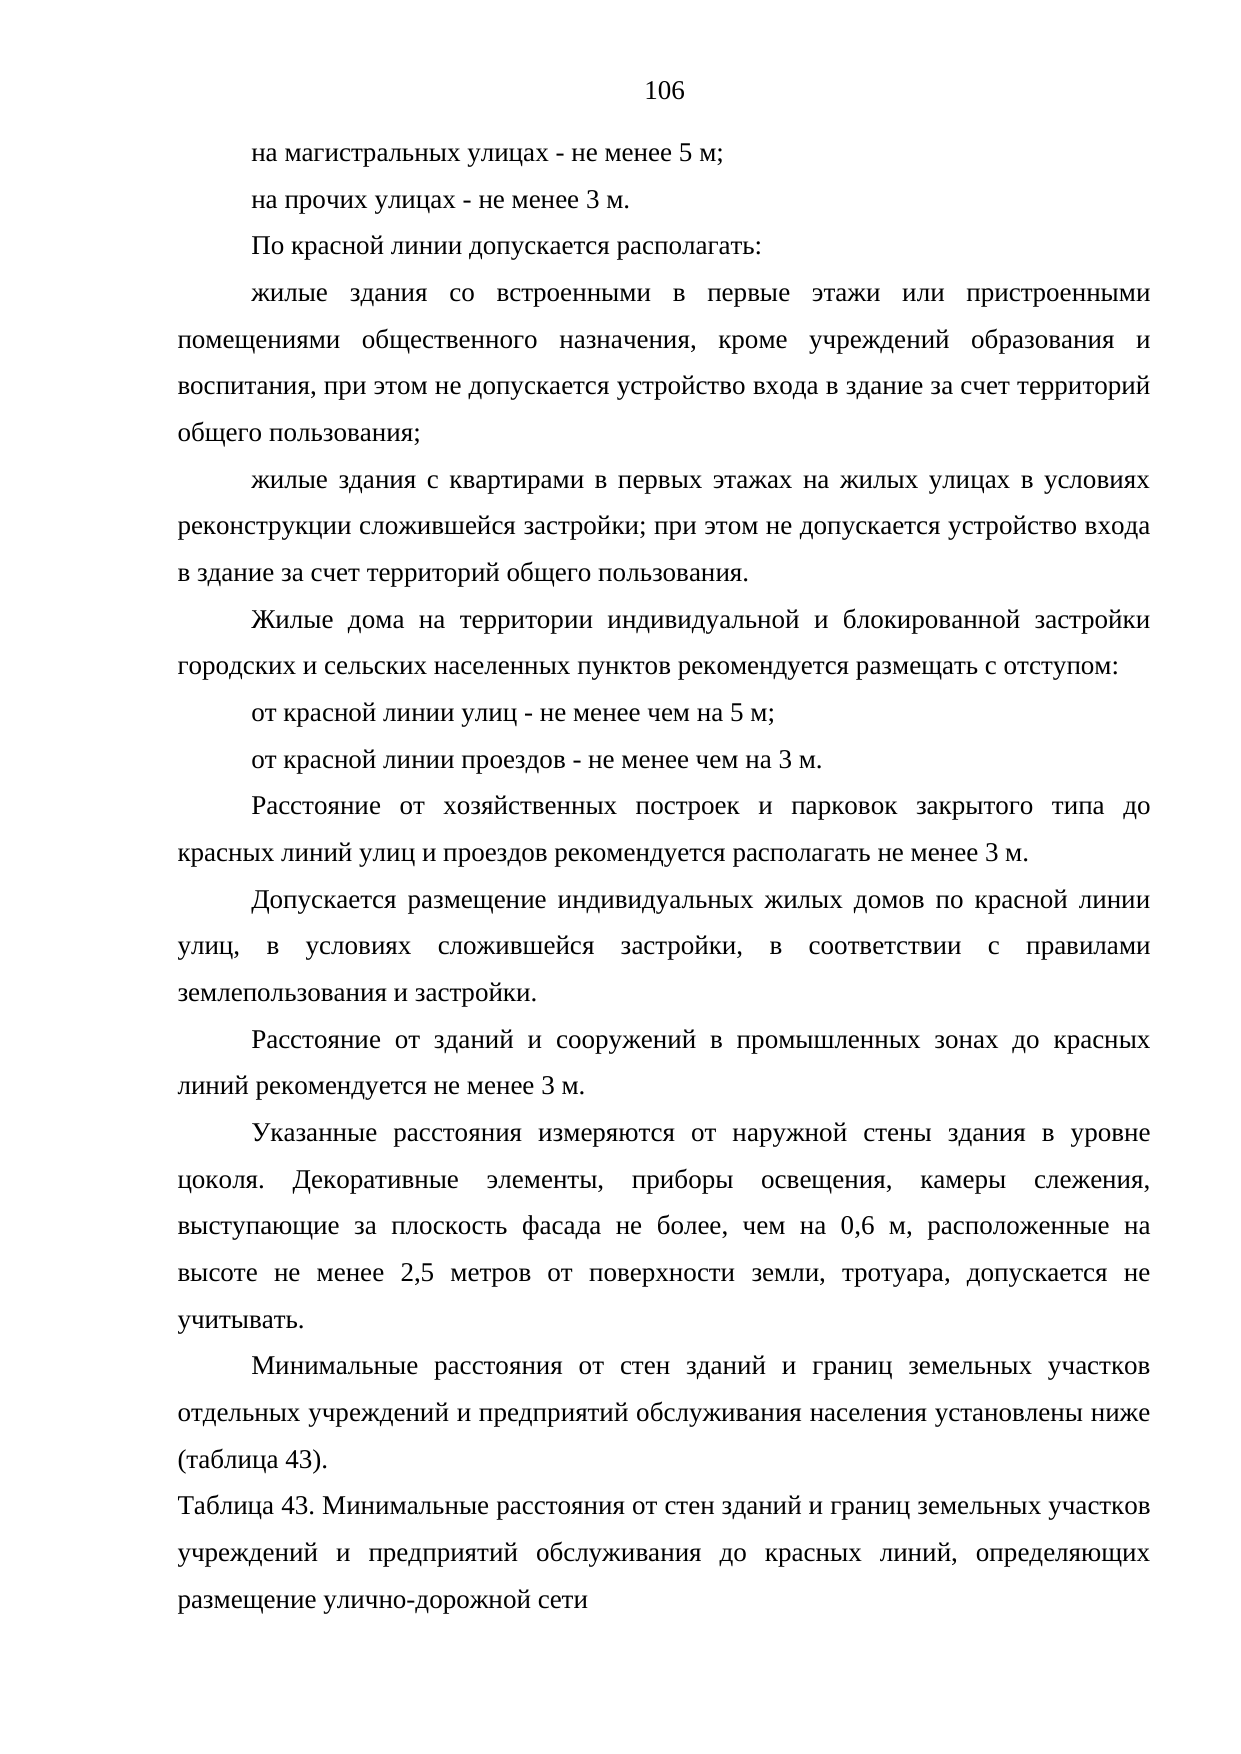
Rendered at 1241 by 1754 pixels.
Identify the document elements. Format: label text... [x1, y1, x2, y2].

text Расстояние от зданий и сооружений в промышленных зонах до красных линий рекомендуется не менее 3 м. [177, 1023, 1152, 1101]
text на магистральных улицах - не менее 5 м; [177, 136, 1152, 167]
text жилые здания с квартирами в первых этажах на жилых улицах в условиях реконструкции сложившейся застройки; при этом не допускается устройство входа в здание за счет территорий общего пользования. [177, 463, 1152, 587]
text Расстояние от хозяйственных построек и парковок закрытого типа до красных линий улиц и проездов рекомендуется располагать не менее 3 м. [177, 789, 1152, 867]
text от красной линии проездов - не менее чем на 3 м. [177, 743, 1152, 774]
text жилые здания со встроенными в первые этажи или пристроенными помещениями общественного назначения, кроме учреждений образования и воспитания, при этом не допускается устройство входа в здание за счет территорий общего пользования; [177, 276, 1152, 447]
text Минимальные расстояния от стен зданий и границ земельных участков отдельных учреждений и предприятий обслуживания населения установлены ниже (таблица 43). [177, 1349, 1152, 1474]
text Допускается размещение индивидуальных жилых домов по красной линии улиц, в условиях сложившейся застройки, в соответствии с правилами землепользования и застройки. [177, 883, 1152, 1007]
text на прочих улицах - не менее 3 м. [177, 183, 1152, 214]
text Таблица 43. Минимальные расстояния от стен зданий и границ земельных участков учреждений и предприятий обслуживания до красных линий, определяющих размещение улично-дорожной сети [177, 1489, 1152, 1614]
text Жилые дома на территории индивидуальной и блокированной застройки городских и сельских населенных пунктов рекомендуется размещать с отступом: [177, 603, 1152, 681]
text от красной линии улиц - не менее чем на 5 м; [177, 696, 1152, 727]
text По красной линии допускается располагать: [177, 229, 1152, 261]
text Указанные расстояния измеряются от наружной стены здания в уровне цоколя. Декоративные элементы, приборы освещения, камеры слежения, выступающие за плоскость фасада не более, чем на 0,6 м, расположенные на высоте не менее 2,5 метров от поверхности земли, тротуара, допускается не учитывать. [177, 1116, 1152, 1334]
